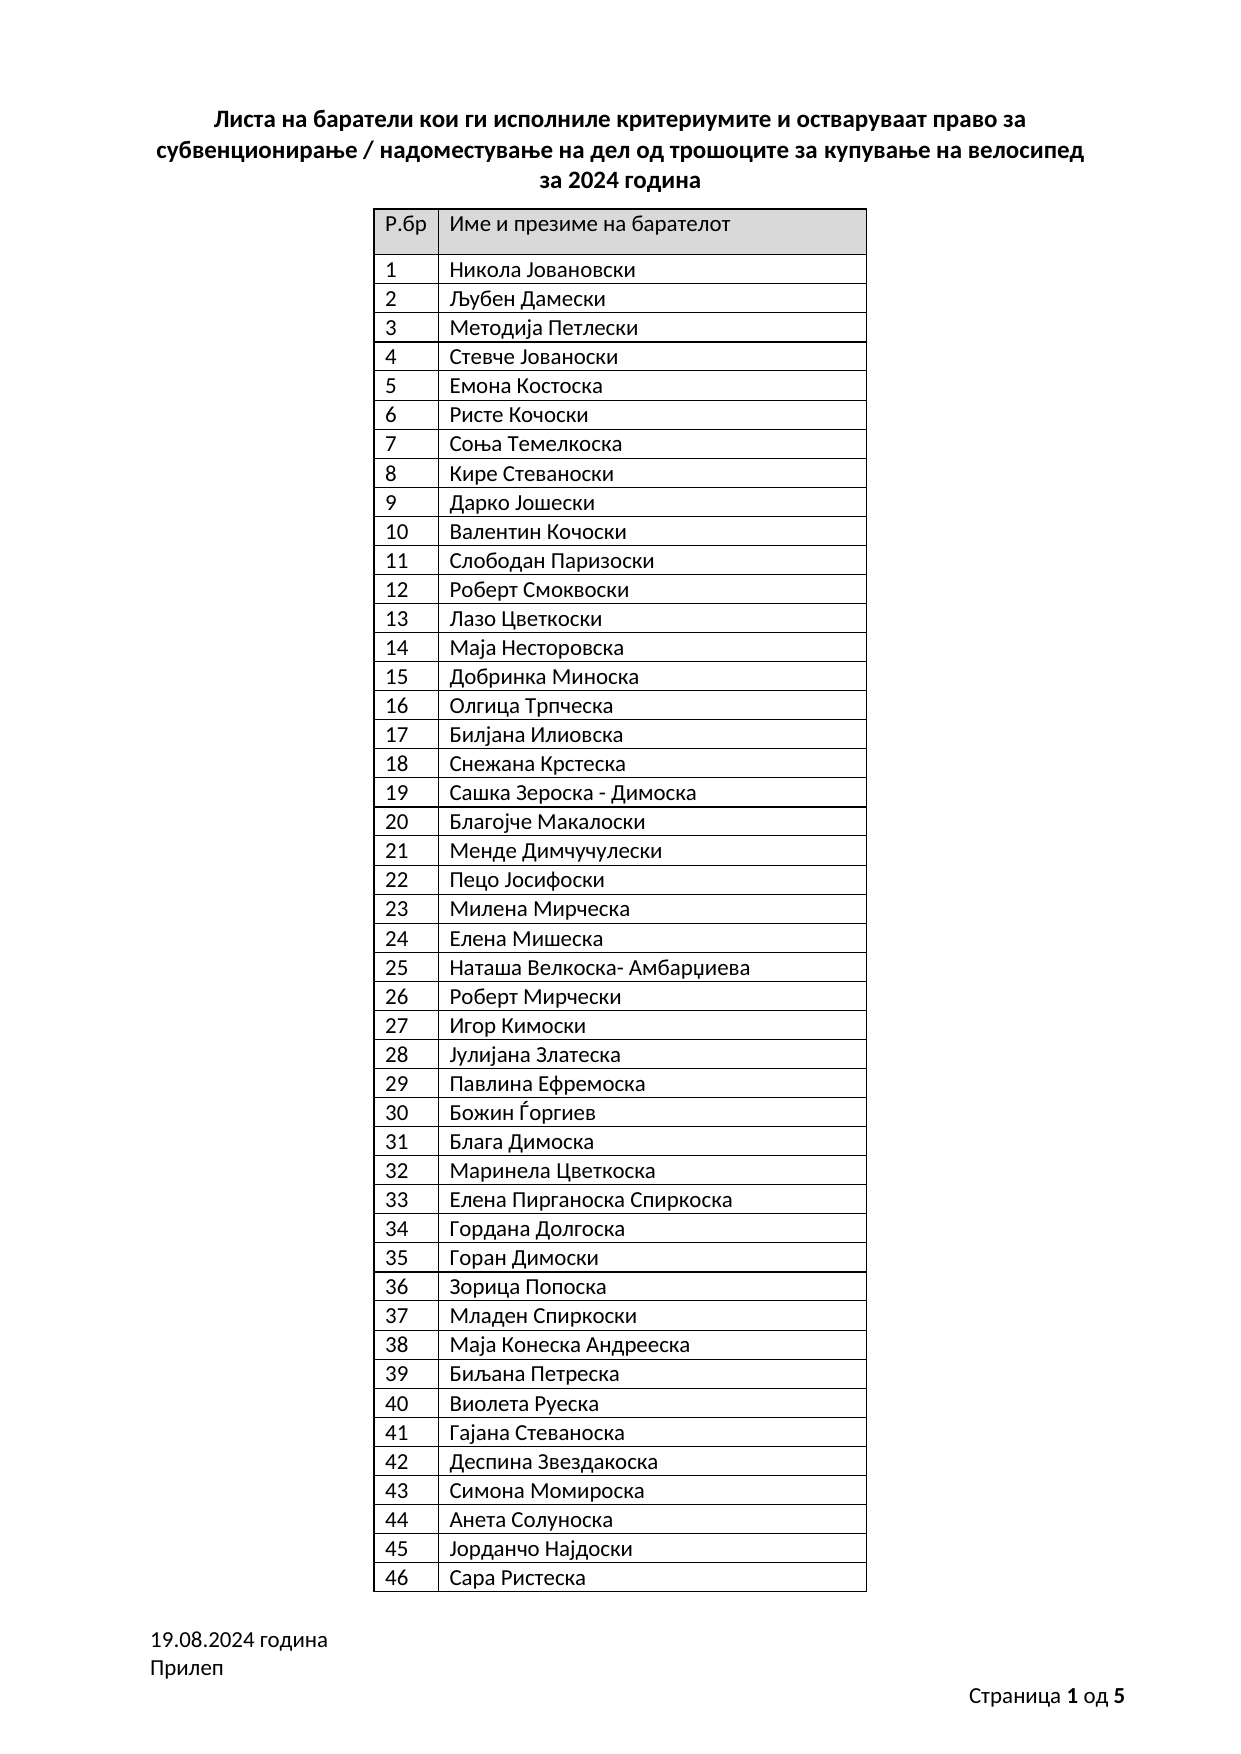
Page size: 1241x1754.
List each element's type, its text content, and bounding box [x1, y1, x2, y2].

table_cell 10 [375, 517, 438, 545]
table_cell 13 [375, 604, 438, 632]
table_cell 27 [375, 1011, 438, 1039]
table_cell Олгица Трпческа [439, 691, 866, 719]
table_cell Билјана Илиовска [439, 720, 866, 748]
table_cell 46 [375, 1563, 438, 1591]
table_cell 41 [375, 1418, 438, 1446]
table_cell Пецо Јосифоски [439, 866, 866, 893]
table_cell Стевче Јованоски [439, 343, 866, 370]
table_cell Наташа Велкоска- Амбарџиева [439, 953, 866, 981]
table_header Име и презиме на барателот [439, 210, 866, 254]
table_cell Менде Димчучулески [439, 836, 866, 864]
table_cell Соња Темелкоска [439, 430, 866, 458]
table_cell Елена Мишеска [439, 924, 866, 952]
table_cell 21 [375, 836, 438, 864]
table_cell 37 [375, 1301, 438, 1329]
table_cell Зорица Попоска [439, 1273, 866, 1300]
table_cell Роберт Смоквоски [439, 575, 866, 603]
table_cell 20 [375, 808, 438, 835]
table_cell 18 [375, 749, 438, 777]
table_cell 45 [375, 1534, 438, 1562]
table_cell 33 [375, 1185, 438, 1213]
table_cell Милена Мирческа [439, 895, 866, 923]
table_cell 28 [375, 1040, 438, 1068]
table_cell 26 [375, 982, 438, 1010]
table_cell 2 [375, 284, 438, 312]
table_cell Биљана Петреска [439, 1360, 866, 1388]
table_cell Павлина Ефремоска [439, 1069, 866, 1097]
table_cell Анета Солуноска [439, 1505, 866, 1533]
table_cell 35 [375, 1243, 438, 1271]
table_cell 44 [375, 1505, 438, 1533]
table_cell Слободан Паризоски [439, 546, 866, 574]
table_cell Маринела Цветкоска [439, 1156, 866, 1184]
table_cell 43 [375, 1476, 438, 1504]
table_cell Никола Јовановски [439, 255, 866, 283]
table_cell Маја Несторовска [439, 633, 866, 661]
table_cell Снежана Крстеска [439, 749, 866, 777]
table_cell Љубен Дамески [439, 284, 866, 312]
table_cell Дарко Јошески [439, 488, 866, 516]
table_cell Јулијана Златеска [439, 1040, 866, 1068]
table_cell Методија Петлески [439, 313, 866, 341]
table_cell 29 [375, 1069, 438, 1097]
table_cell 31 [375, 1127, 438, 1155]
table_cell 14 [375, 633, 438, 661]
table_cell 38 [375, 1331, 438, 1358]
table_cell 8 [375, 459, 438, 487]
table_cell 24 [375, 924, 438, 952]
table_cell 15 [375, 662, 438, 690]
table_cell Лазо Цветкоски [439, 604, 866, 632]
table_header Р.бр [375, 210, 438, 254]
table_cell 34 [375, 1214, 438, 1242]
table_cell Ристе Кочоски [439, 401, 866, 428]
table_cell 11 [375, 546, 438, 574]
table_cell Добринка Миноска [439, 662, 866, 690]
table_cell 32 [375, 1156, 438, 1184]
table_cell Јорданчо Најдоски [439, 1534, 866, 1562]
table_cell 42 [375, 1447, 438, 1475]
table_cell 40 [375, 1389, 438, 1417]
table_cell 23 [375, 895, 438, 923]
table_cell Елена Пирганоска Спиркоска [439, 1185, 866, 1213]
table_cell Симона Момироска [439, 1476, 866, 1504]
table_cell 22 [375, 866, 438, 893]
table_cell 19 [375, 778, 438, 806]
table_cell 7 [375, 430, 438, 458]
table_cell 39 [375, 1360, 438, 1388]
table_cell Божин Ѓоргиев [439, 1098, 866, 1126]
table_cell Емона Костоска [439, 371, 866, 399]
table_cell Виолета Руеска [439, 1389, 866, 1417]
table_cell 16 [375, 691, 438, 719]
table_cell 9 [375, 488, 438, 516]
table_cell 17 [375, 720, 438, 748]
table_cell 5 [375, 371, 438, 399]
table_cell Роберт Мирчески [439, 982, 866, 1010]
table_cell Гордана Долгоска [439, 1214, 866, 1242]
table_cell 25 [375, 953, 438, 981]
table_cell Гајана Стеваноска [439, 1418, 866, 1446]
table_cell 3 [375, 313, 438, 341]
table_cell 1 [375, 255, 438, 283]
table_cell Горан Димоски [439, 1243, 866, 1271]
table_cell 30 [375, 1098, 438, 1126]
table_cell Кире Стеваноски [439, 459, 866, 487]
table_cell 36 [375, 1273, 438, 1300]
table_cell Блага Димоска [439, 1127, 866, 1155]
table_cell Благојче Макалоски [439, 808, 866, 835]
table_cell Маја Конеска Андрееска [439, 1331, 866, 1358]
table_cell 4 [375, 343, 438, 370]
table_cell Деспина Звездакоска [439, 1447, 866, 1475]
table_cell Валентин Кочоски [439, 517, 866, 545]
text Листа на баратели кои ги исполниле критериумите и остваруваат право за субвенционирање / надоместување на дел од трошоците за купување на велосипед за 2024 година [150, 103, 1090, 195]
table_cell Младен Спиркоски [439, 1301, 866, 1329]
table_cell Сара Ристеска [439, 1563, 866, 1591]
table_cell 12 [375, 575, 438, 603]
table_cell Игор Кимоски [439, 1011, 866, 1039]
table_cell 6 [375, 401, 438, 428]
table_cell Сашка Зероска - Димоска [439, 778, 866, 806]
